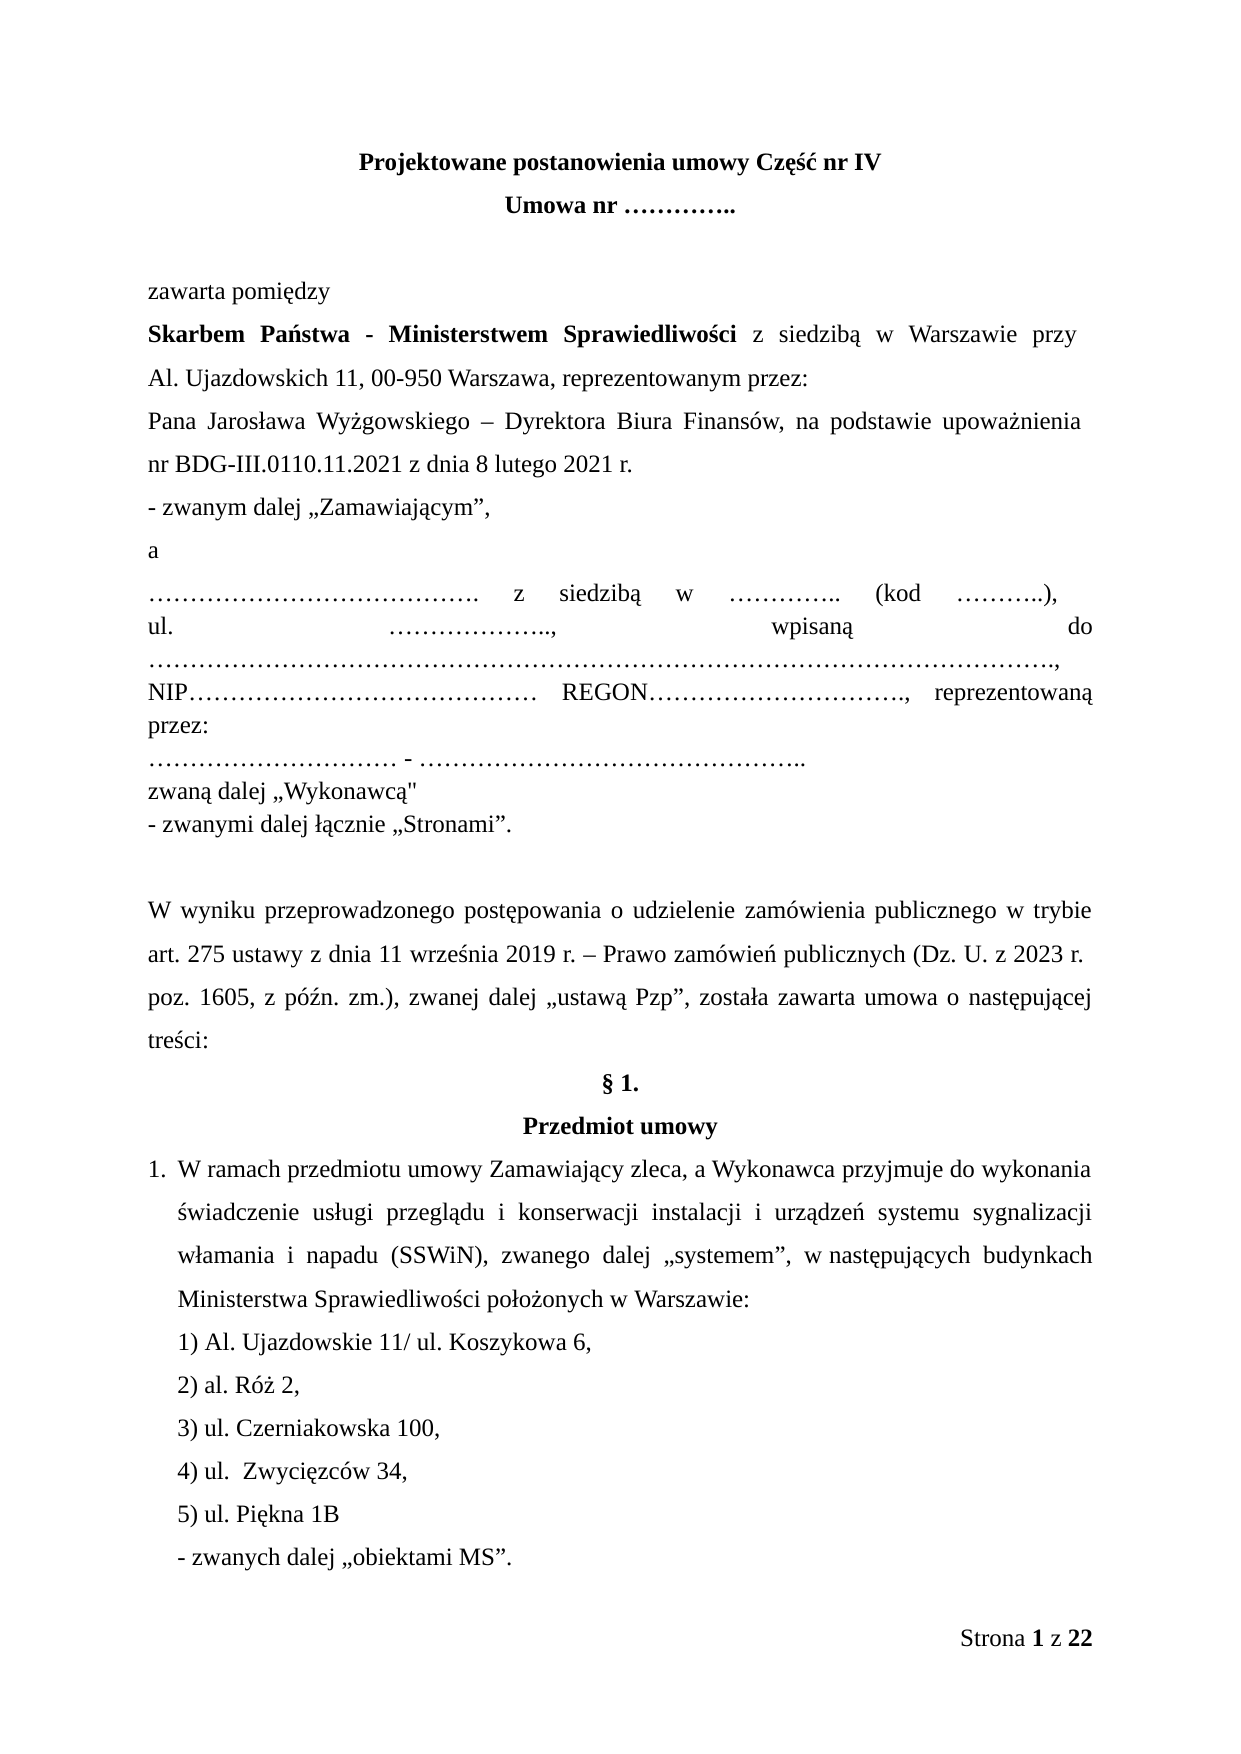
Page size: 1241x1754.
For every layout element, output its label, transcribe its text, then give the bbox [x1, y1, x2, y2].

list W ramach przedmiotu umowy Zamawiający zleca, a Wykonawca przyjmuje do wykonania świadczenie usługi przeglądu i konserwacji instalacji i urządzeń systemu sygnalizacji włamania i napadu (SSWiN), zwanego dalej „systemem”, w następujących budynkach Ministerstwa Sprawiedliwości położonych w Warszawie: [148, 1154, 1093, 1312]
text Projektowane postanowienia umowy Część nr IV [148, 147, 1093, 176]
text W wyniku przeprowadzonego postępowania o udzielenie zamówienia publicznego w trybie art. 275 ustawy z dnia 11 września 2019 r. – Prawo zamówień publicznych (Dz. U. z 2023 r. poz. 1605, z późn. zm.), zwanej dalej „ustawą Pzp”, została zawarta umowa o następującej treści: [148, 896, 1093, 1054]
text …………………………………. z siedzibą w ………….. (kod ………..), ul. ……………….., wpisaną do ………………………………………………………………………………………………., NIP…………………………………… REGON…………………………., reprezentowaną przez: [148, 578, 1093, 739]
list 1) Al. Ujazdowskie 11/ ul. Koszykowa 6, [177, 1327, 1093, 1356]
text a [148, 535, 1093, 564]
text Przedmiot umowy [148, 1111, 1093, 1140]
list 4) ul. Zwycięzców 34, [177, 1456, 1093, 1485]
text Skarbem Państwa - Ministerstwem Sprawiedliwości z siedzibą w Warszawie przy Al. Ujazdowskich 11, 00-950 Warszawa, reprezentowanym przez: [148, 319, 1093, 391]
text Umowa nr ………….. [148, 190, 1093, 219]
text - zwanym dalej „Zamawiającym”, [148, 492, 1093, 521]
text ………………………… - ……………………………………….. [148, 743, 1093, 772]
text § 1. [148, 1068, 1093, 1097]
list 3) ul. Czerniakowska 100, [177, 1413, 1093, 1442]
text zwaną dalej „Wykonawcą" [148, 776, 1093, 805]
text zawarta pomiędzy [148, 276, 1093, 305]
list 2) al. Róż 2, [177, 1370, 1093, 1399]
list 5) ul. Piękna 1B [177, 1499, 1093, 1528]
list - zwanych dalej „obiektami MS”. [177, 1542, 1093, 1571]
text Pana Jarosława Wyżgowskiego – Dyrektora Biura Finansów, na podstawie upoważnienia nr BDG-III.0110.11.2021 z dnia 8 lutego 2021 r. [148, 406, 1093, 478]
text - zwanymi dalej łącznie „Stronami”. [148, 809, 1093, 838]
